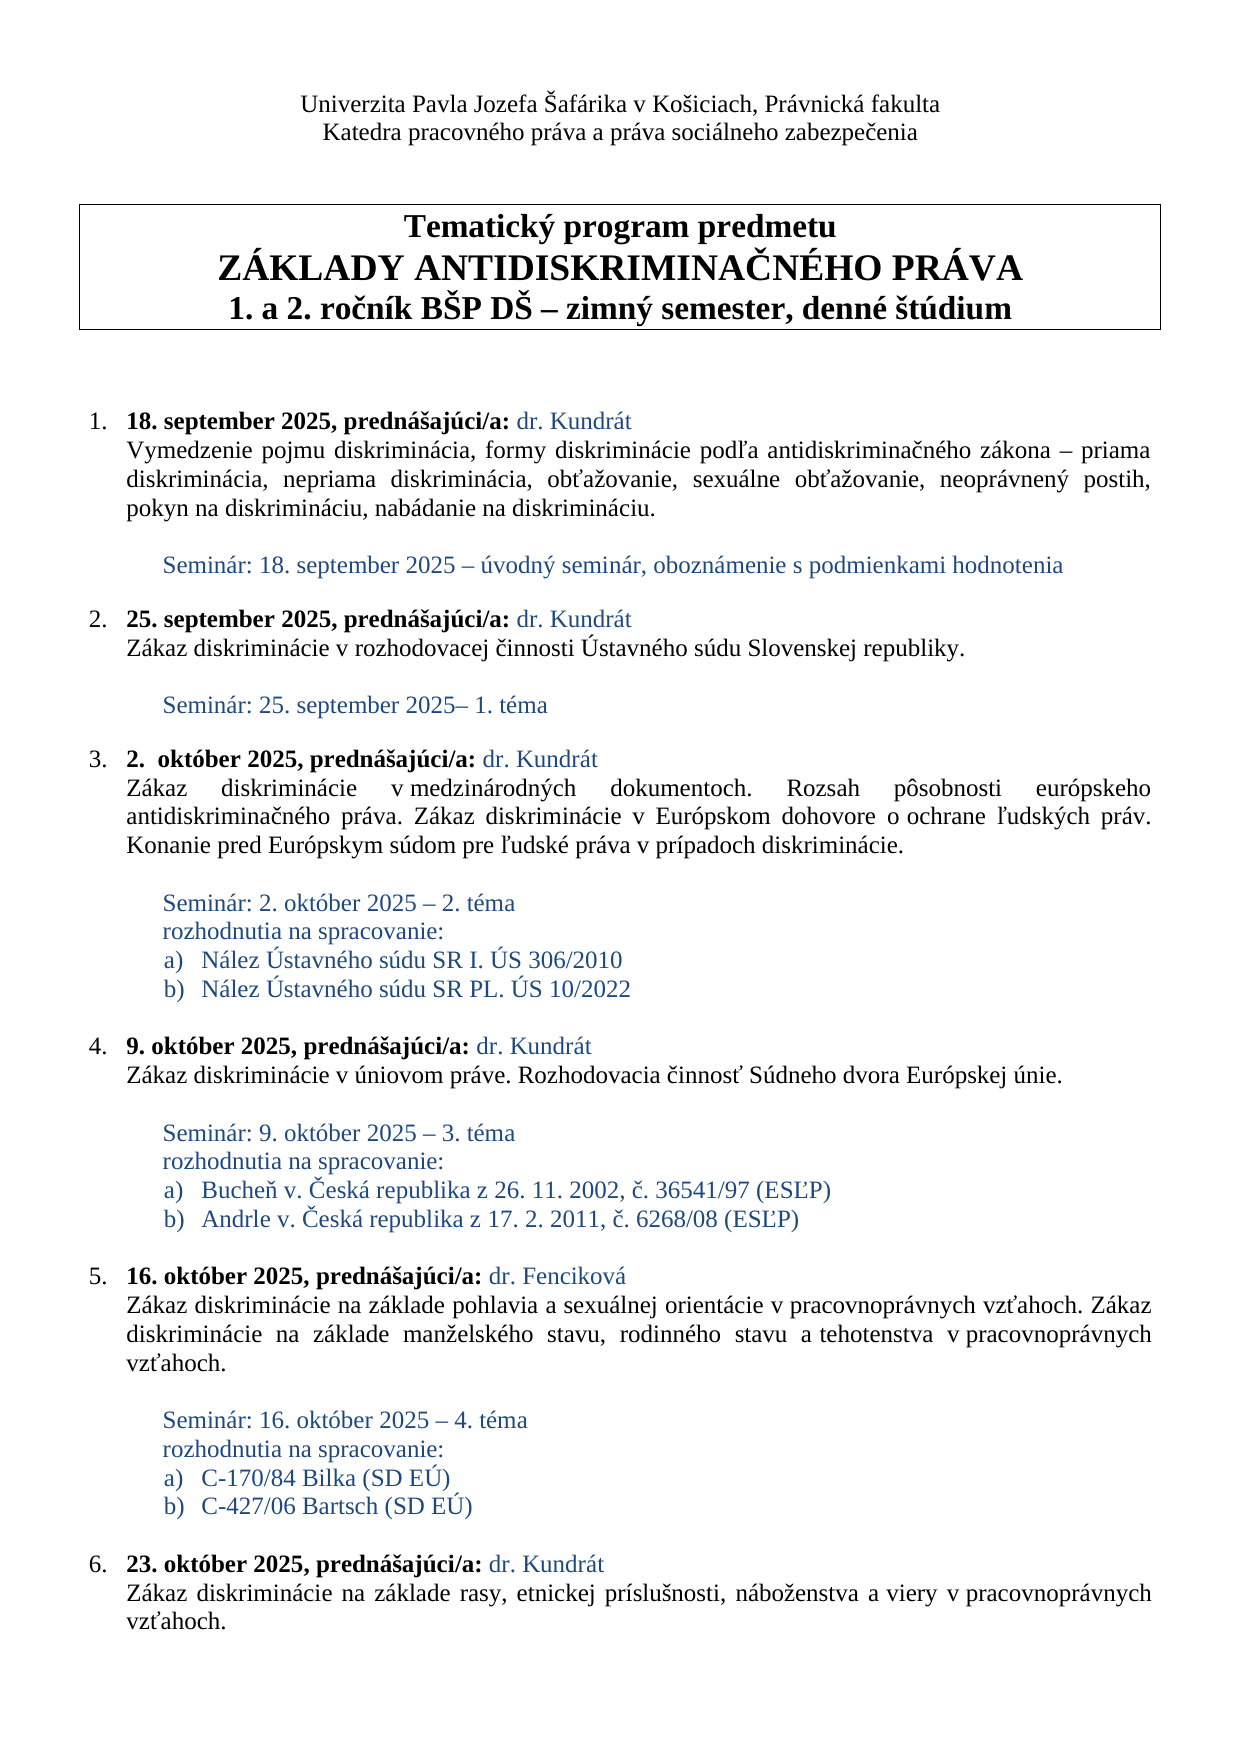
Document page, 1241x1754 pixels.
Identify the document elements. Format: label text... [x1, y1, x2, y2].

text Univerzita Pavla Jozefa Šafárika v Košiciach, Právnická fakulta [89, 89, 1152, 117]
list C-170/84 Bilka (SD EÚ) [164, 1463, 1152, 1491]
list 23. október 2025, prednášajúci/a: dr. Kundrát [89, 1549, 1152, 1578]
text Zákaz diskriminácie v úniovom práve. Rozhodovacia činnosť Súdneho dvora Európskej únie. [89, 1060, 1152, 1089]
text Vymedzenie pojmu diskriminácia, formy diskriminácie podľa antidiskriminačného zákona – priama diskriminácia, nepriama diskriminácia, obťažovanie, sexuálne obťažovanie, neoprávnený postih, pokyn na diskrimináciu, nabádanie na diskrimináciu. [126, 435, 1152, 521]
text Seminár: 18. september 2025 – úvodný seminár, oboznámenie s podmienkami hodnotenia [162, 550, 1152, 579]
list 18. september 2025, prednášajúci/a: dr. Kundrát [89, 406, 1152, 435]
text Zákaz diskriminácie v rozhodovacej činnosti Ústavného súdu Slovenskej republiky. [126, 633, 1152, 661]
text 1. a 2. ročník BŠP DŠ – zimný semester, denné štúdium [80, 285, 1160, 329]
list 25. september 2025, prednášajúci/a: dr. Kundrát [89, 604, 1152, 633]
list Nález Ústavného súdu SR I. ÚS 306/2010 [164, 945, 1152, 974]
list 9. október 2025, prednášajúci/a: dr. Kundrát [89, 1031, 1152, 1060]
list Bucheň v. Česká republika z 26. 11. 2002, č. 36541/97 (ESĽP) [164, 1175, 1152, 1204]
text Seminár: 16. október 2025 – 4. téma [126, 1405, 1152, 1434]
list Andrle v. Česká republika z 17. 2. 2011, č. 6268/08 (ESĽP) [164, 1204, 1152, 1233]
text Zákaz diskriminácie na základe rasy, etnickej príslušnosti, náboženstva a viery v pracovnoprávnych vzťahoch. [126, 1578, 1152, 1635]
text Základy antidiskriminačného práva [89, 245, 1152, 285]
list C-427/06 Bartsch (SD EÚ) [164, 1491, 1152, 1520]
text Tematický program predmetu [80, 205, 1160, 245]
list Zákaz diskriminácie v medzinárodných dokumentoch. Rozsah pôsobnosti európskeho antidiskriminačného práva. Zákaz diskriminácie v Európskom dohovore o ochrane ľudských práv. Konanie pred Európskym súdom pre ľudské práva v prípadoch diskriminácie. [126, 773, 1152, 859]
text rozhodnutia na spracovanie: [126, 916, 1152, 945]
text Seminár: 2. október 2025 – 2. téma [89, 888, 1152, 916]
text Seminár: 25. september 2025– 1. téma [126, 690, 1152, 719]
text rozhodnutia na spracovanie: [126, 1434, 1152, 1463]
subtitle Katedra pracovného práva a práva sociálneho zabezpečenia [89, 117, 1152, 146]
text rozhodnutia na spracovanie: [126, 1146, 1152, 1175]
text Seminár: 9. október 2025 – 3. téma [126, 1118, 1152, 1146]
list 2. október 2025, prednášajúci/a: dr. Kundrát [89, 744, 1152, 773]
list 16. október 2025, prednášajúci/a: dr. Fenciková [89, 1261, 1152, 1290]
list Nález Ústavného súdu SR PL. ÚS 10/2022 [164, 974, 1152, 1003]
list Zákaz diskriminácie na základe pohlavia a sexuálnej orientácie v pracovnoprávnych vzťahoch. Zákaz diskriminácie na základe manželského stavu, rodinného stavu a tehotenstva v pracovnoprávnych vzťahoch. [126, 1290, 1152, 1376]
